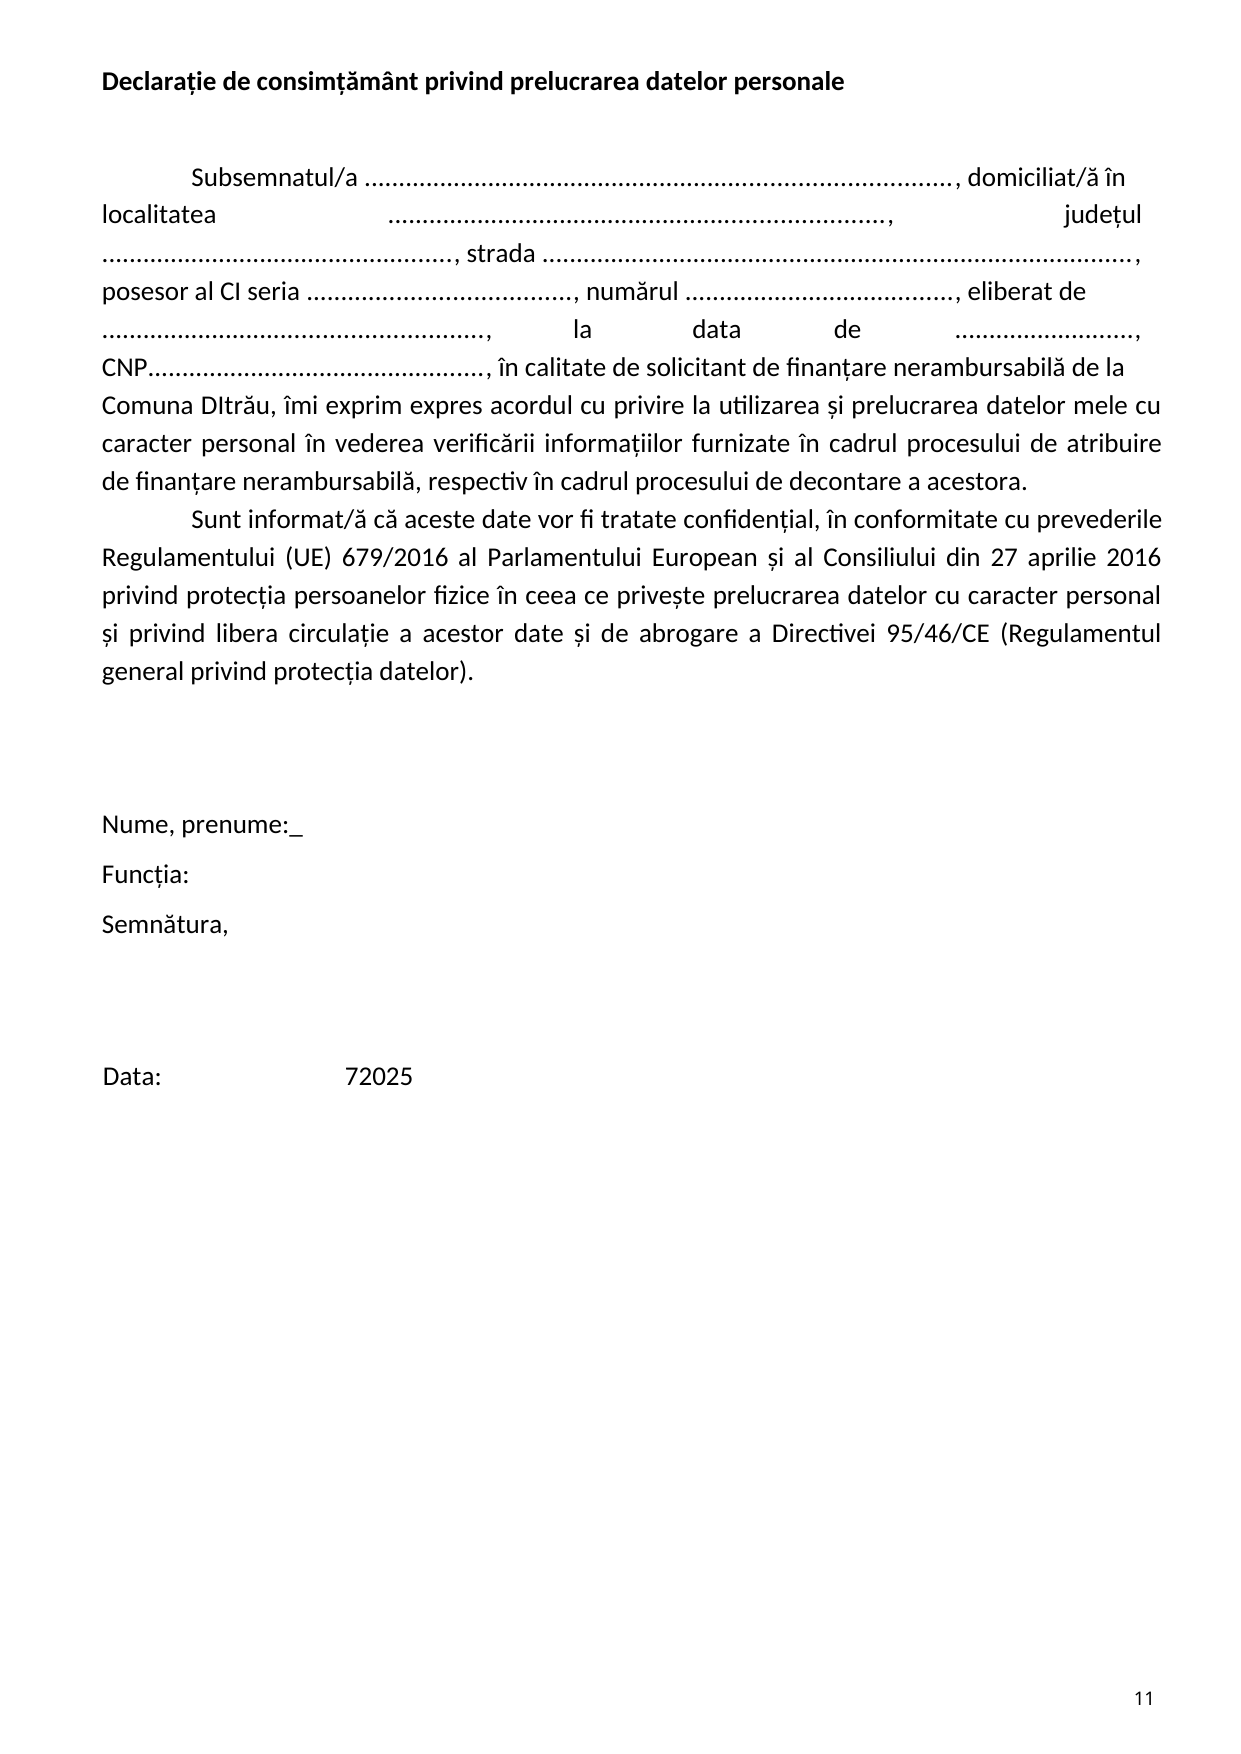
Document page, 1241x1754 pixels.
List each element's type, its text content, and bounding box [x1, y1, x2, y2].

text 72025 [344, 1063, 413, 1090]
text posesor al CI seria , numărul , eliberat de [102, 269, 1163, 308]
text Funcţia: [102, 844, 1163, 894]
text Comuna DItrău, îmi exprim expres acordul cu privire la utilizarea şi prelucrarea datelor mele cu caracter personal în vederea verificării informaţiilor furnizate în cadrul procesului de atribuire de finanţare nerambursabilă, respectiv în cadrul procesului de decontare a acestora. [102, 384, 1163, 498]
text 11 [1133, 1691, 1155, 1709]
text Declaraţie de consimţământ privind prelucrarea datelor personale [102, 69, 1163, 96]
text Semnătura, [102, 894, 1163, 944]
text localitatea , judeţul [102, 193, 1163, 232]
text , strada , [102, 232, 1163, 269]
text Subsemnatul/a , domiciliat/ă în [102, 156, 1163, 193]
text Data: [103, 1064, 162, 1091]
text Sunt informat/ă că aceste date vor fi tratate confidenţial, în conformitate cu prevederile Regulamentului (UE) 679/2016 al Parlamentului European şi al Consiliului din 27 aprilie 2016 privind protecţia persoanelor fizice în ceea ce priveşte prelucrarea datelor cu caracter personal şi privind libera circulaţie a acestor date şi de abrogare a Directivei 95/46/CE (Regulamentul general privind protecţia datelor). [102, 498, 1163, 688]
text CNP , în calitate de solicitant de finanţare nerambursabilă de la [102, 346, 1163, 384]
text Nume, prenume:_ [102, 794, 1163, 844]
text , la data de , [102, 308, 1163, 346]
